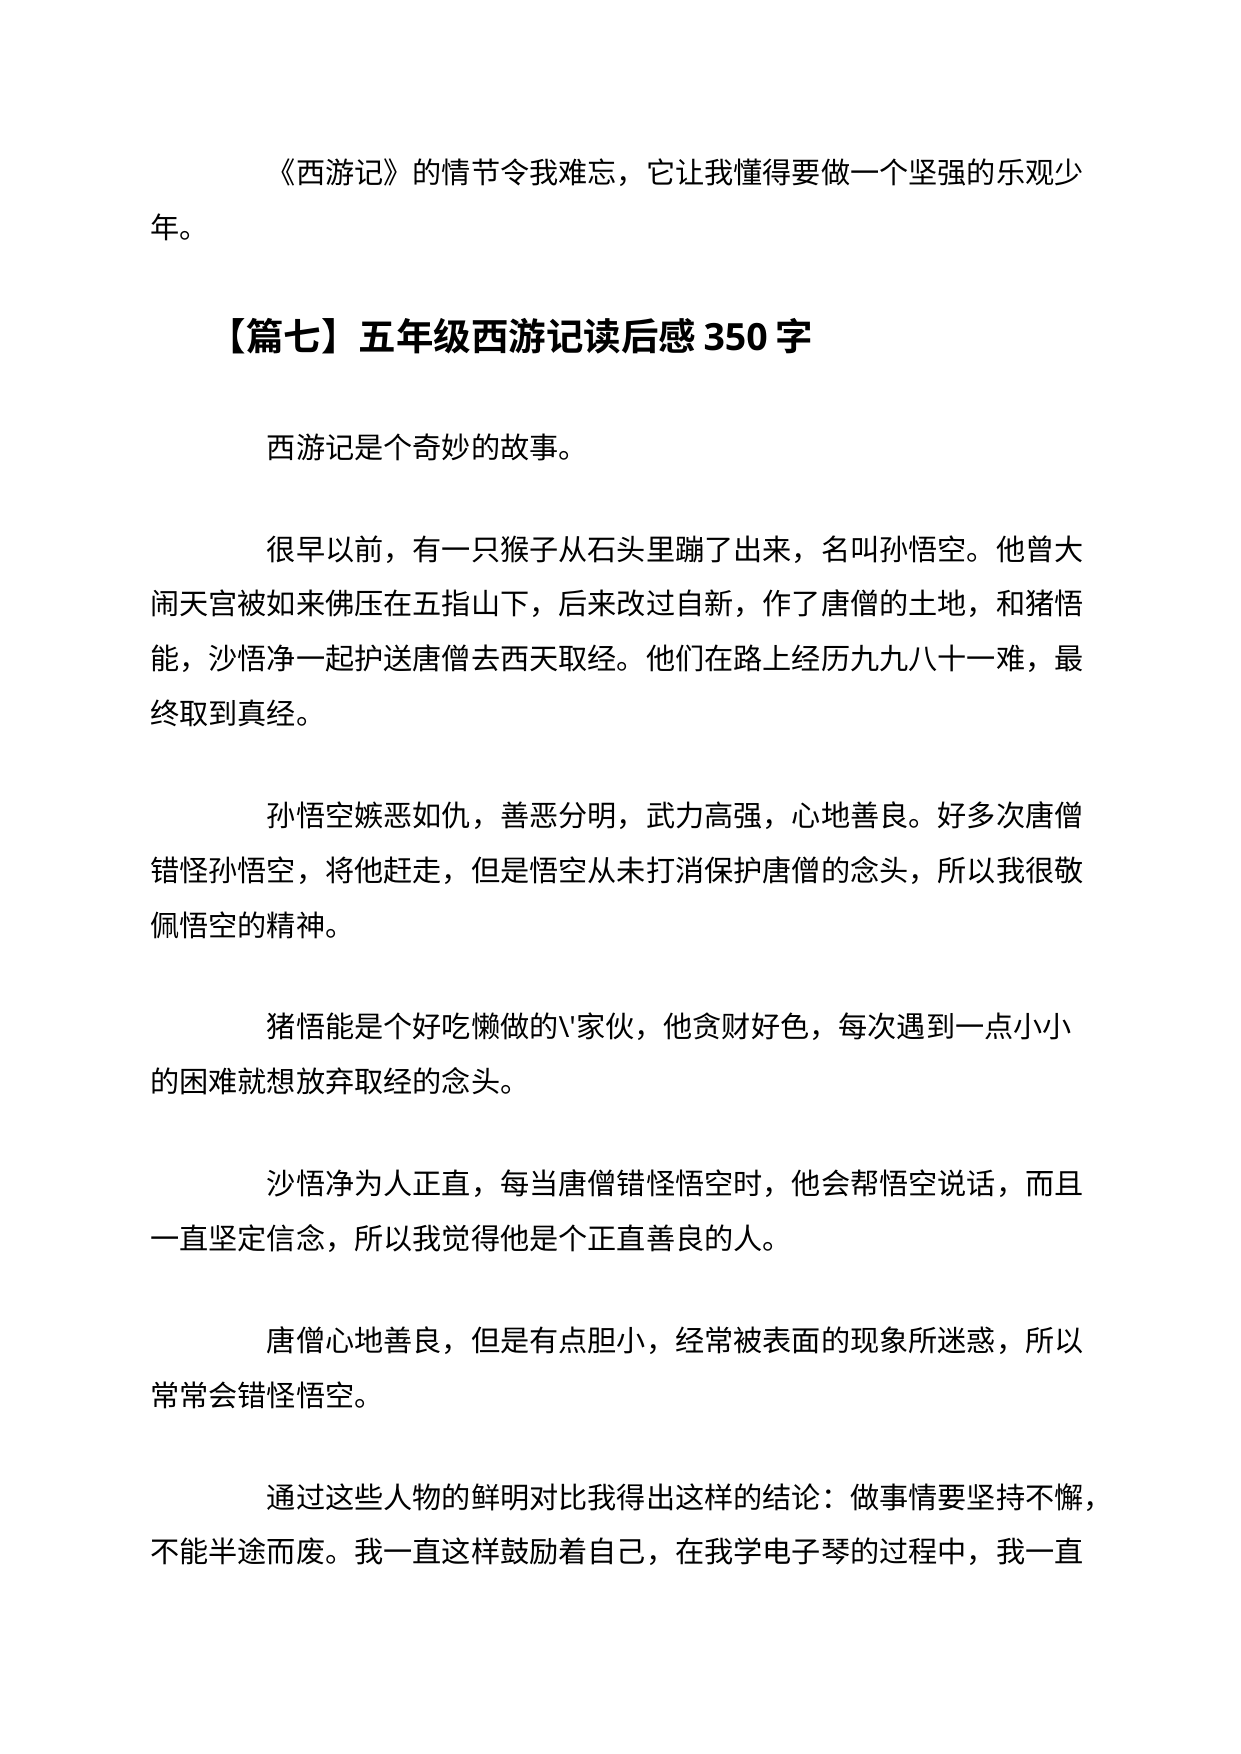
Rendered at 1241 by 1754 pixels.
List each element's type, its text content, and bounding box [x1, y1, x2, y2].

text 猪悟能是个好吃懒做的\'家伙，他贪财好色，每次遇到一点小小的困难就想放弃取经的念头。 [150, 1004, 1090, 1101]
text 孙悟空嫉恶如仇，善恶分明，武力高强，心地善良。好多次唐僧错怪孙悟空，将他赶走，但是悟空从未打消保护唐僧的念头，所以我很敬佩悟空的精神。 [150, 792, 1090, 944]
text 唐僧心地善良，但是有点胆小，经常被表面的现象所迷惑，所以常常会错怪悟空。 [150, 1317, 1090, 1415]
text 沙悟净为人正直，每当唐僧错怪悟空时，他会帮悟空说话，而且一直坚定信念，所以我觉得他是个正直善良的人。 [150, 1161, 1090, 1258]
text 【篇七】五年级西游记读后感350字 [150, 307, 1090, 361]
text 很早以前，有一只猴子从石头里蹦了出来，名叫孙悟空。他曾大闹天宫被如来佛压在五指山下，后来改过自新，作了唐僧的土地，和猪悟能，沙悟净一起护送唐僧去西天取经。他们在路上经历九九八十一难，最终取到真经。 [150, 526, 1090, 733]
text 《西游记》的情节令我难忘，它让我懂得要做一个坚强的乐观少年。 [150, 150, 1090, 247]
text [150, 1474, 1090, 1571]
text 西游记是个奇妙的故事。 [150, 424, 1090, 467]
